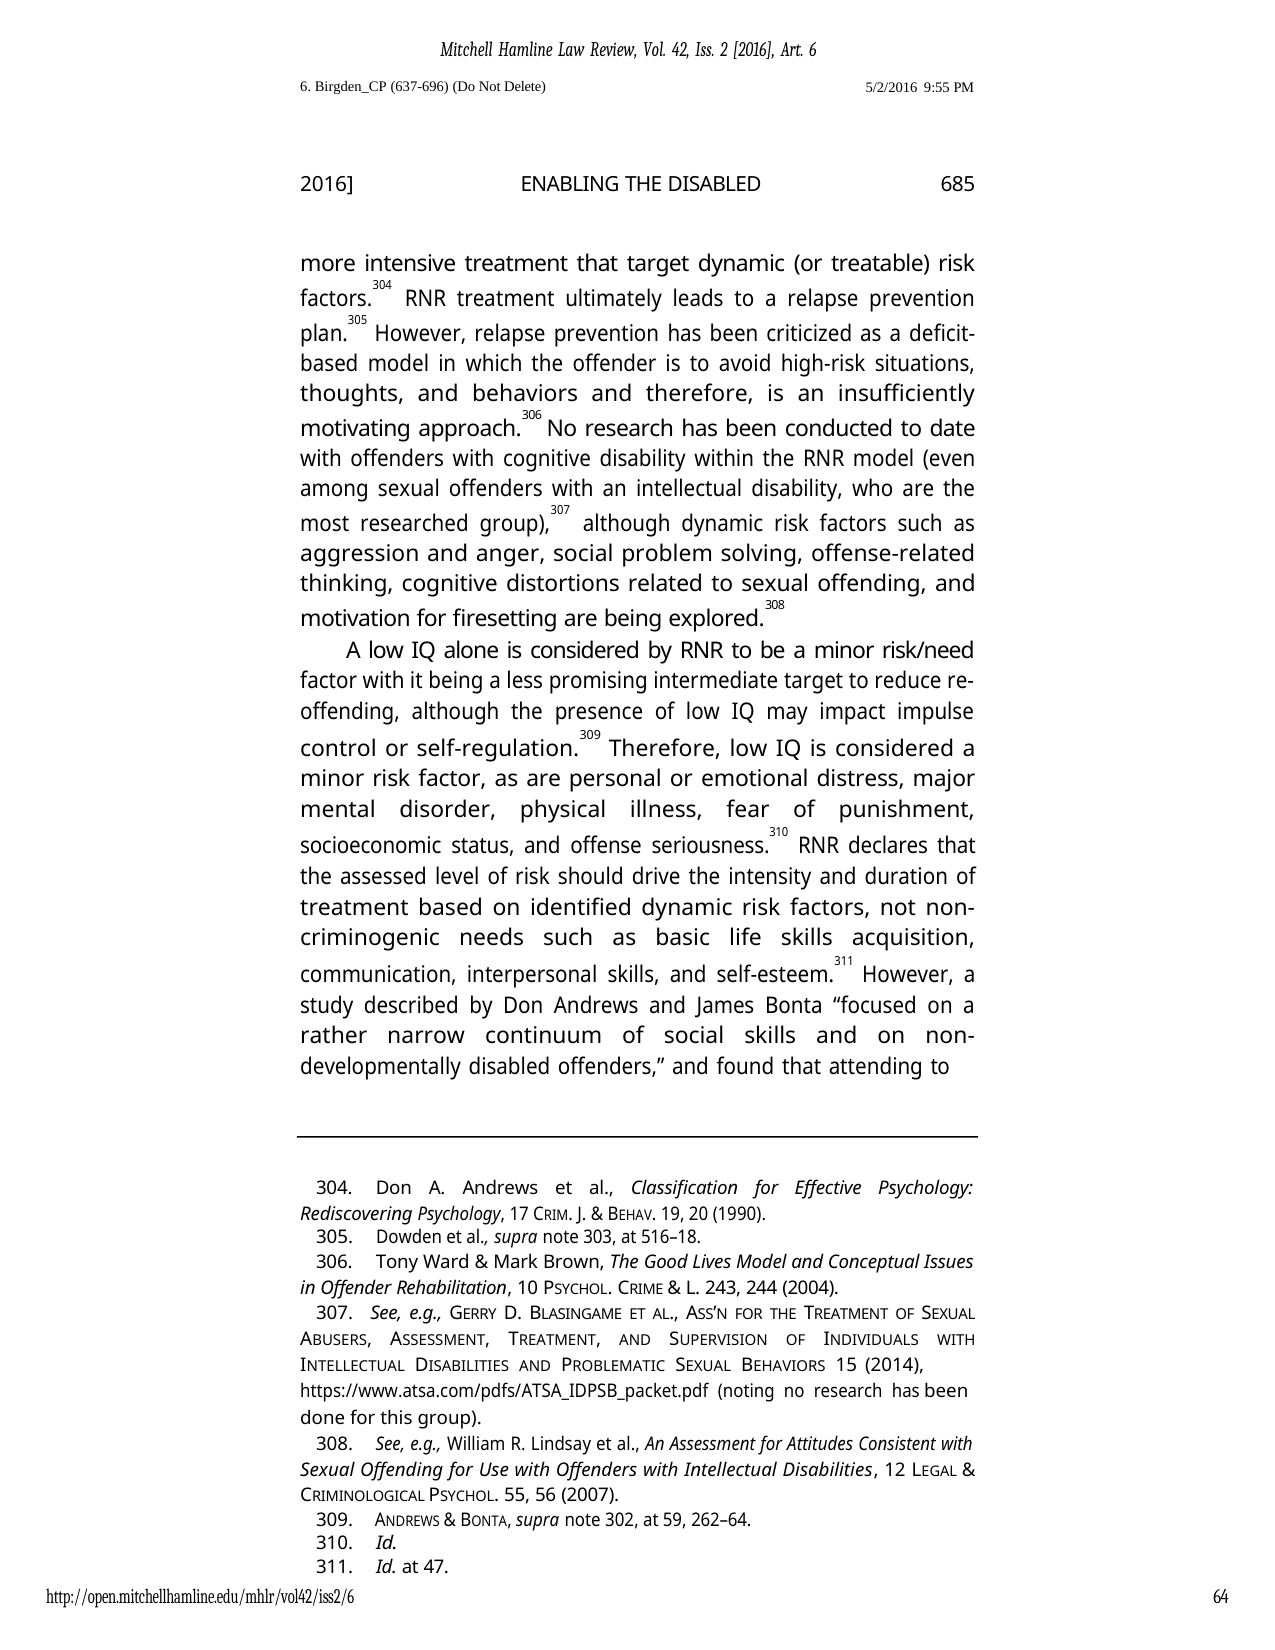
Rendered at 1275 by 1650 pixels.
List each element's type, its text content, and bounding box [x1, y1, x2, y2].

list Dowden et al., supra note 303, at 516–18. [316, 1226, 1156, 1248]
text A low IQ alone is considered by RNR to be a minor risk/need factor with it being a less promising intermediate target to reduce re-offending, although the presence of low IQ may impact impulse control or self-regulation.309 Therefore, low IQ is considered a minor risk factor, as are personal or emotional distress, major mental disorder, physical illness, fear of punishment, socioeconomic status, and offense seriousness.310 RNR declares that the assessed level of risk should drive the intensity and duration of treatment based on identified dynamic risk factors, not non- criminogenic needs such as basic life skills acquisition, communication, interpersonal skills, and self-esteem.311 However, a study described by Don Andrews and James Bonta “focused on a rather narrow continuum of social skills and on non- developmentally disabled offenders,” and found that attending to [300, 634, 975, 1081]
list Tony Ward & Mark Brown, The Good Lives Model and Conceptual Issues in Offender Rehabilitation, 10 PSYCHOL. CRIME & L. 243, 244 (2004). [300, 1249, 975, 1300]
text 2016] ENABLING THE DISABLED 685 [300, 169, 1156, 197]
list ANDREWS & BONTA, supra note 302, at 59, 262–64. [316, 1508, 1156, 1531]
list Id. at 47. [316, 1554, 1156, 1579]
list See, e.g., William R. Lindsay et al., An Assessment for Attitudes Consistent with Sexual Offending for Use with Offenders with Intellectual Disabilities, 12 LEGAL & CRIMINOLOGICAL PSYCHOL. 55, 56 (2007). [300, 1431, 975, 1507]
text more intensive treatment that target dynamic (or treatable) risk factors.304 RNR treatment ultimately leads to a relapse prevention plan.305 However, relapse prevention has been criticized as a deficit- based model in which the offender is to avoid high-risk situations, thoughts, and behaviors and therefore, is an insufficiently motivating approach.306 No research has been conducted to date with offenders with cognitive disability within the RNR model (even among sexual offenders with an intellectual disability, who are the most researched group),307 although dynamic risk factors such as aggression and anger, social problem solving, offense-related thinking, cognitive distortions related to sexual offending, and motivation for firesetting are being explored.308 [300, 248, 976, 633]
list See, e.g., Gerry D. Blasingame et al., Ass’n for the Treatment of Sexual Abusers, Assessment, Treatment, and Supervision of Individuals with Intellectual Disabilities and Problematic Sexual Behaviors 15 (2014), [300, 1300, 975, 1377]
text https://www.atsa.com/pdfs/ATSA_IDPSB_packet.pdf (noting no research has been done for this group). [300, 1377, 975, 1429]
list Don A. Andrews et al., Classification for Effective Psychology: Rediscovering Psychology, 17 CRIM. J. & BEHAV. 19, 20 (1990). [300, 1175, 975, 1226]
list Id. [316, 1531, 1156, 1554]
